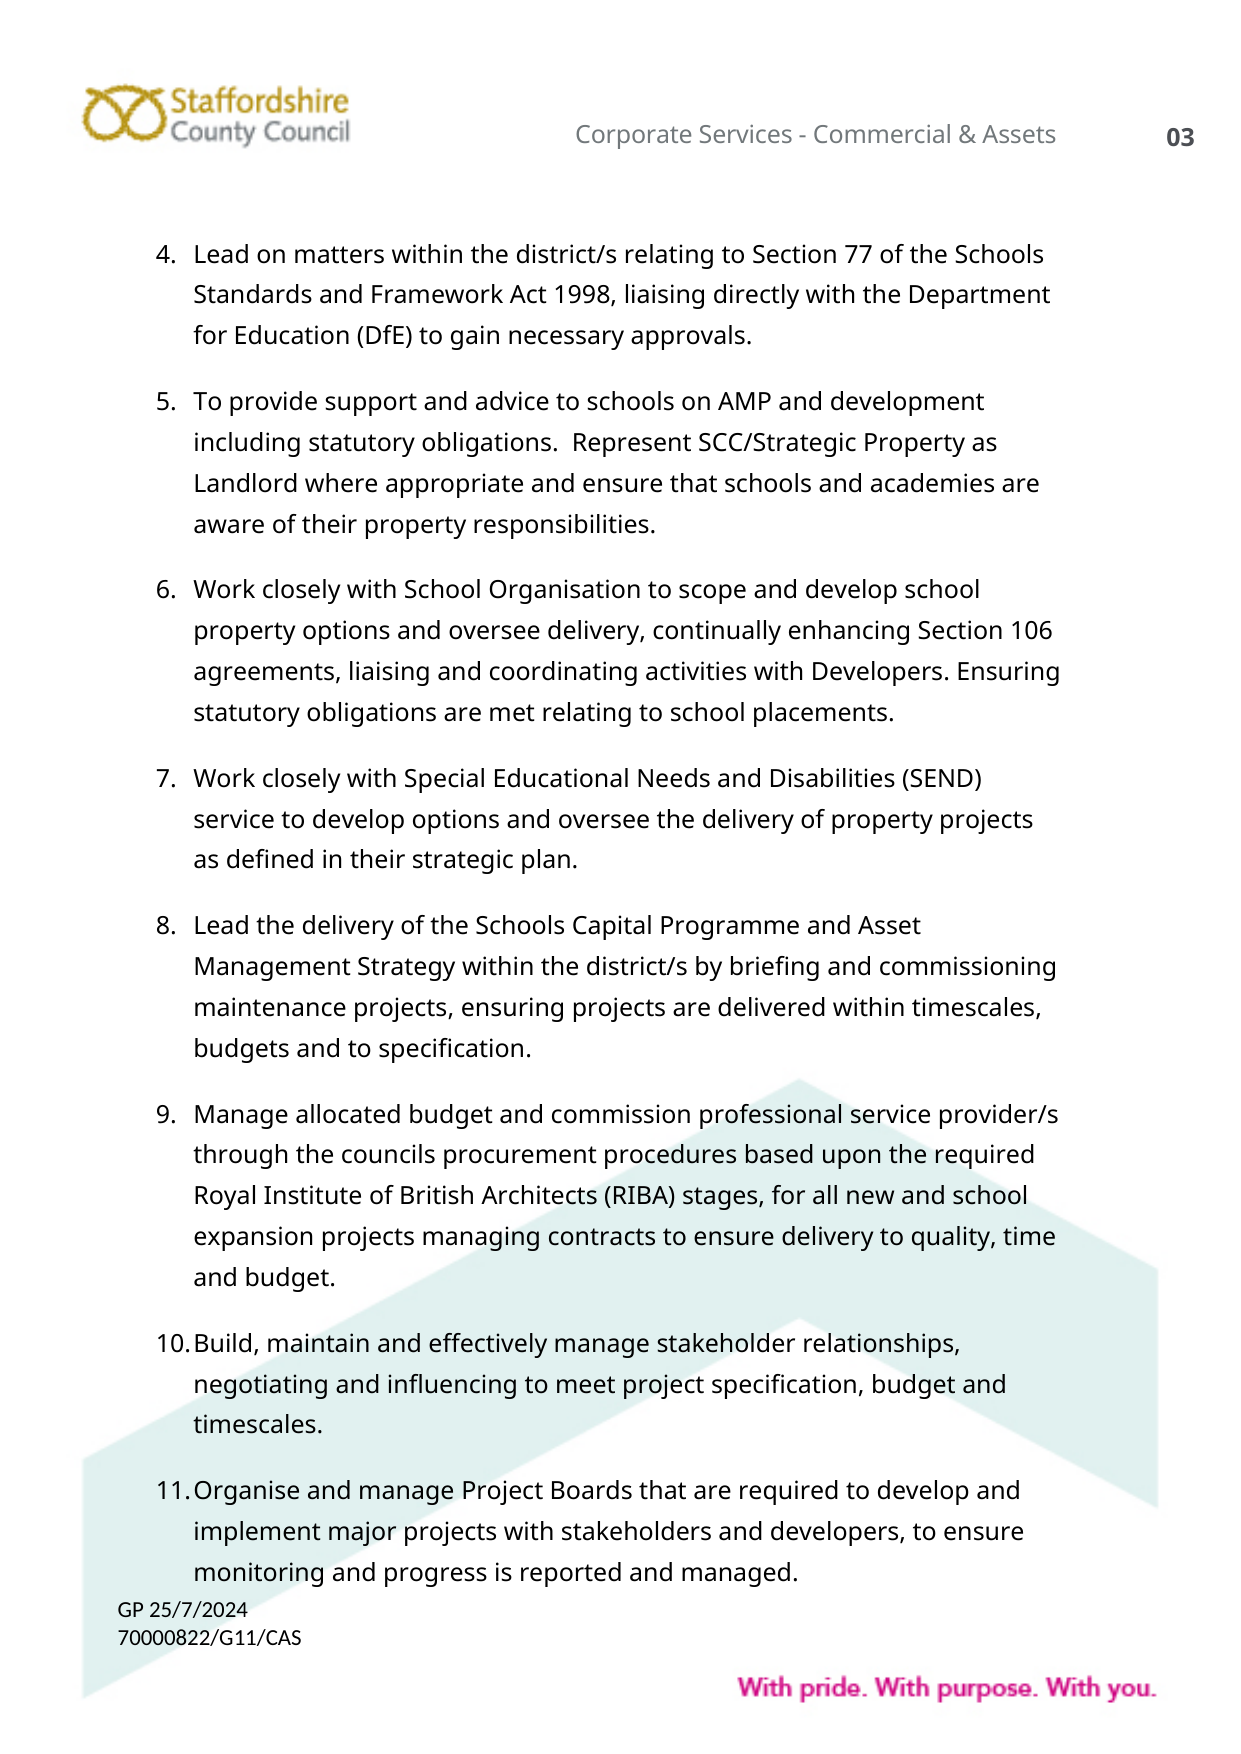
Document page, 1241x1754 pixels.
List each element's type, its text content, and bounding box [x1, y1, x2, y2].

list Organise and manage Project Boards that are required to develop and implement major projects with stakeholders and developers, to ensure monitoring and progress is reported and managed. [156, 1473, 1063, 1589]
list Lead the delivery of the Schools Capital Programme and Asset Management Strategy within the district/s by briefing and commissioning maintenance projects, ensuring projects are delivered within timescales, budgets and to specification. [156, 908, 1063, 1064]
list Work closely with Special Educational Needs and Disabilities (SEND) service to develop options and oversee the delivery of property projects as defined in their strategic plan. [156, 760, 1063, 876]
list Build, maintain and effectively manage stakeholder relationships, negotiating and influencing to meet project specification, budget and timescales. [156, 1325, 1063, 1441]
list To provide support and advice to schools on AMP and development including statutory obligations. Represent SCC/Strategic Property as Landlord where appropriate and ensure that schools and academies are aware of their property responsibilities. [156, 384, 1063, 540]
list Work closely with School Organisation to scope and develop school property options and oversee delivery, continually enhancing Section 106 agreements, liaising and coordinating activities with Developers. Ensuring statutory obligations are met relating to school placements. [156, 572, 1063, 729]
list Lead on matters within the district/s relating to Section 77 of the Schools Standards and Framework Act 1998, liaising directly with the Department for Education (DfE) to gain necessary approvals. [156, 236, 1063, 352]
list Manage allocated budget and commission professional service provider/s through the councils procurement procedures based upon the required Royal Institute of British Architects (RIBA) stages, for all new and school expansion projects managing contracts to ensure delivery to quality, time and budget. [156, 1096, 1063, 1294]
picture [1, 3, 1240, 1754]
